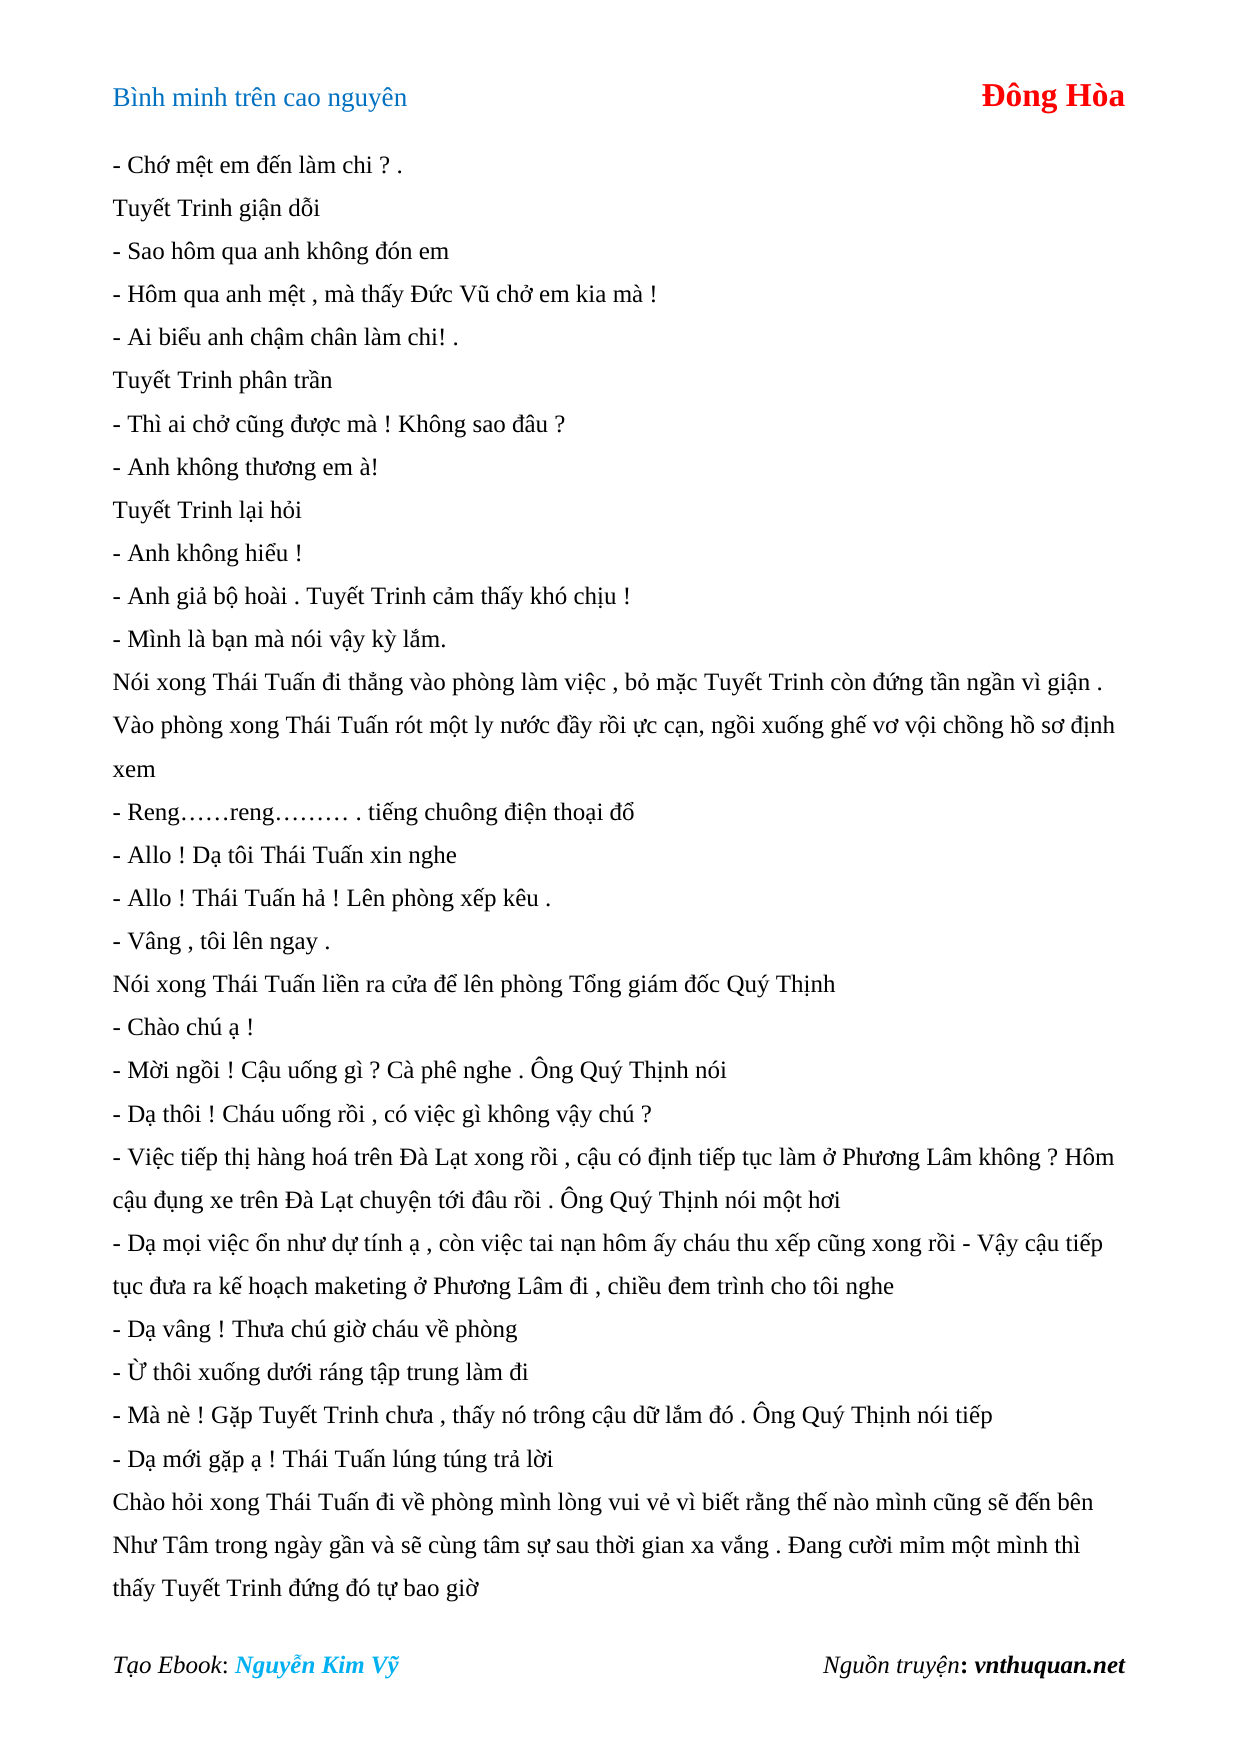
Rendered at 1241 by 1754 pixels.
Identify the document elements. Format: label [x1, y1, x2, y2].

text [112, 150, 1128, 1602]
